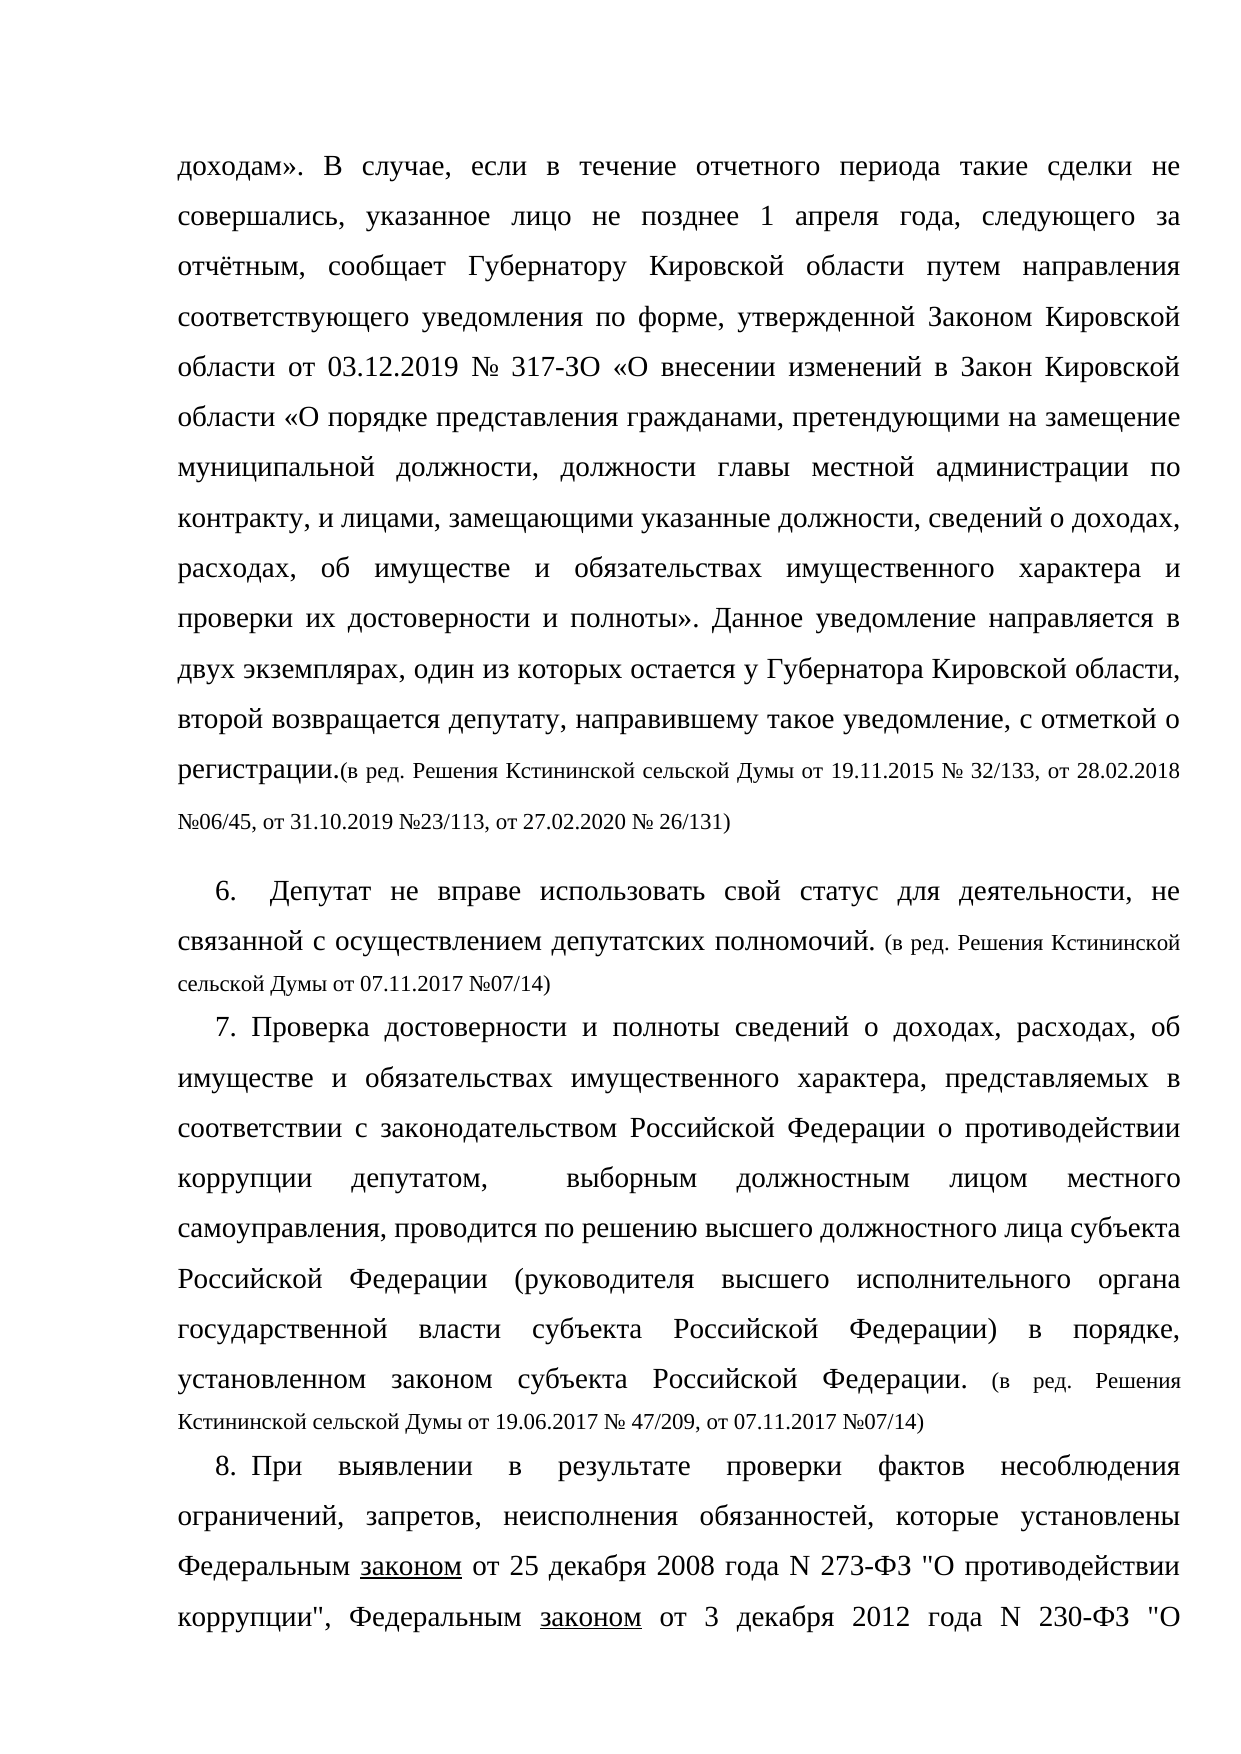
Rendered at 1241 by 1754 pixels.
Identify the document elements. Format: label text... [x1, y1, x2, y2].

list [177, 1448, 1181, 1632]
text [177, 148, 1181, 835]
list Проверка достоверности и полноты сведений о доходах, расходах, об имуществе и обязательствах имущественного характера, представляемых в соответствии с законодательством Российской Федерации о противодействии коррупции депутатом, выборным должностным лицом местного самоуправления, проводится по решению высшего должностного лица субъекта Российской Федерации (руководителя высшего исполнительного органа государственной власти субъекта Российской Федерации) в порядке, установленном законом субъекта Российской Федерации. (в ред. Решения Кстининской сельской Думы от 19.06.2017 № 47/209, от 07.11.2017 №07/14) [177, 1009, 1181, 1434]
list Депутат не вправе использовать свой статус для деятельности, не связанной с осуществлением депутатских полномочий. (в ред. Решения Кстининской сельской Думы от 07.11.2017 №07/14) [177, 873, 1181, 996]
